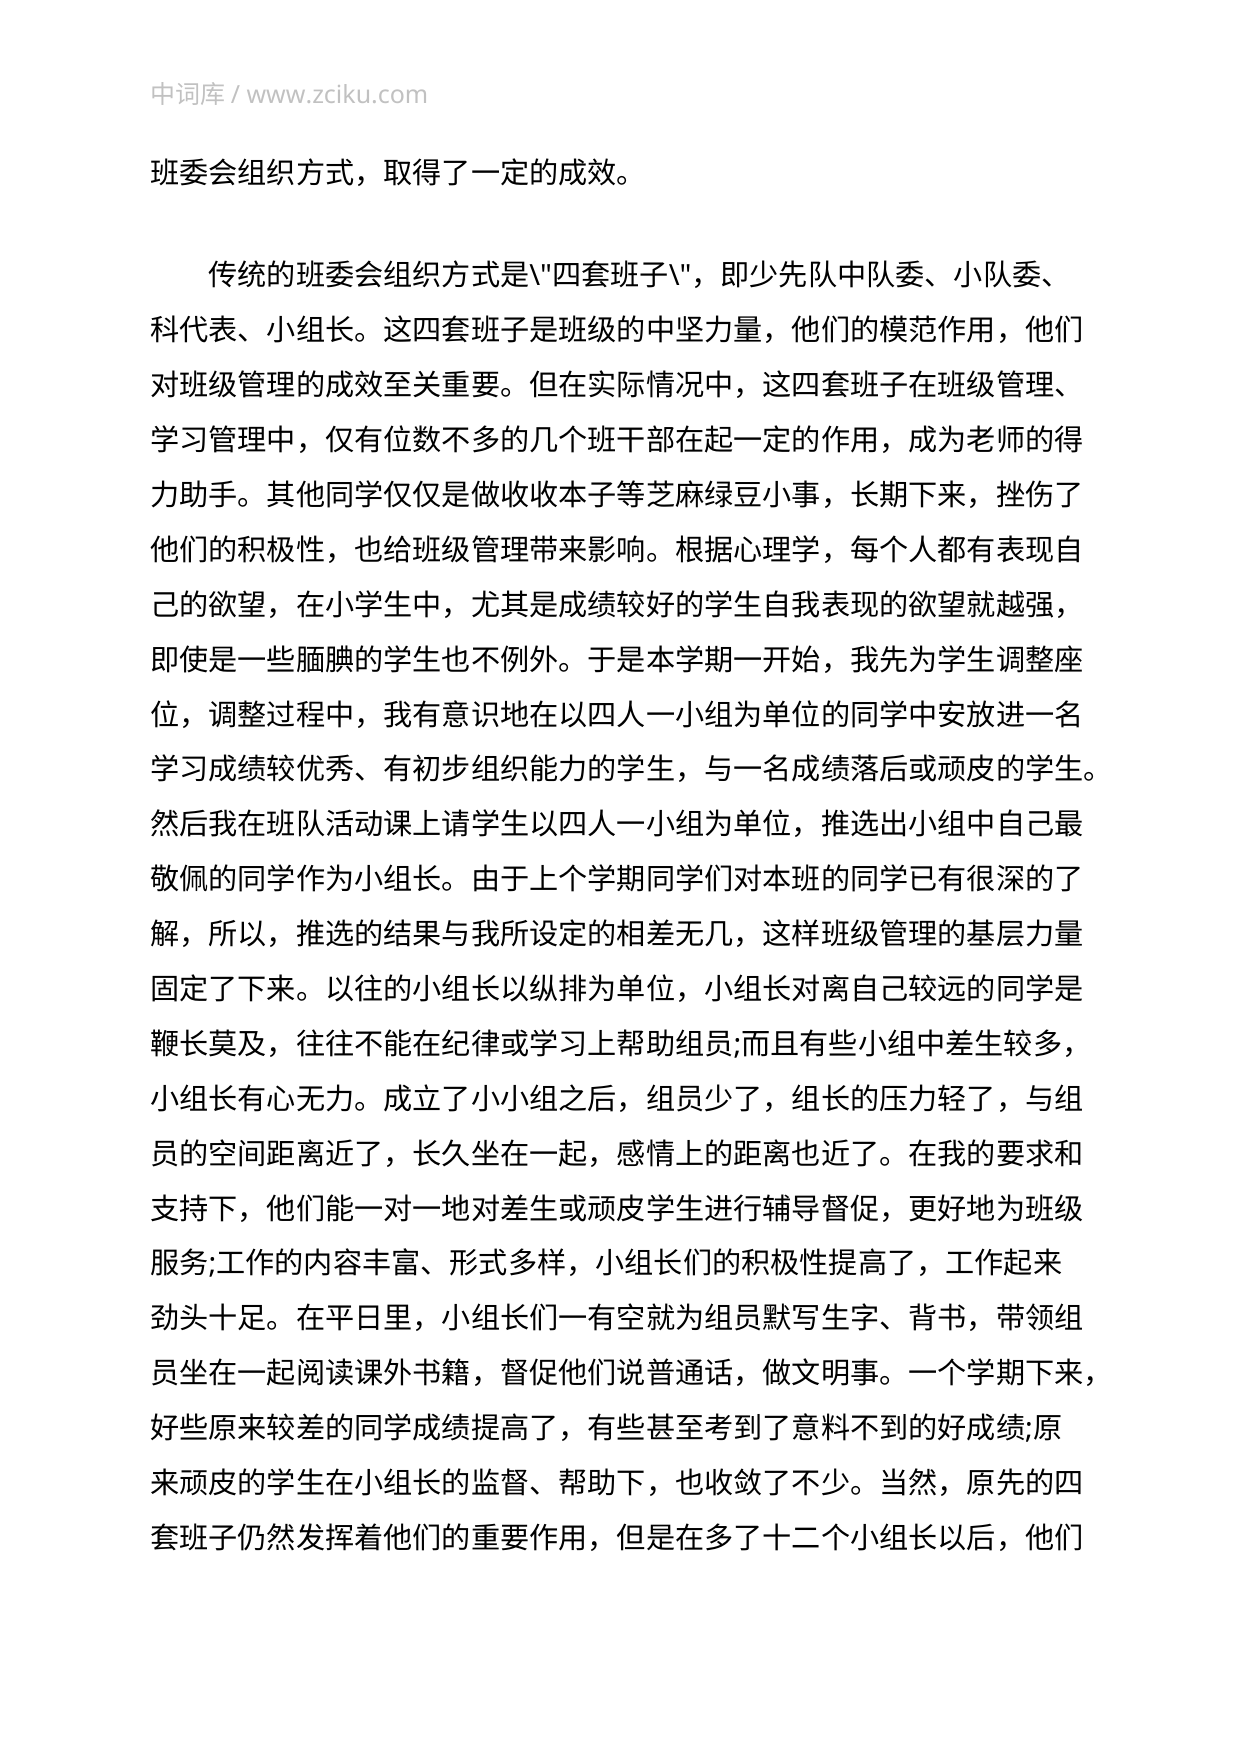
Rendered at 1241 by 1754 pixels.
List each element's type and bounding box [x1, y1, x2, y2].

text [150, 150, 1090, 192]
text [150, 252, 1090, 1557]
